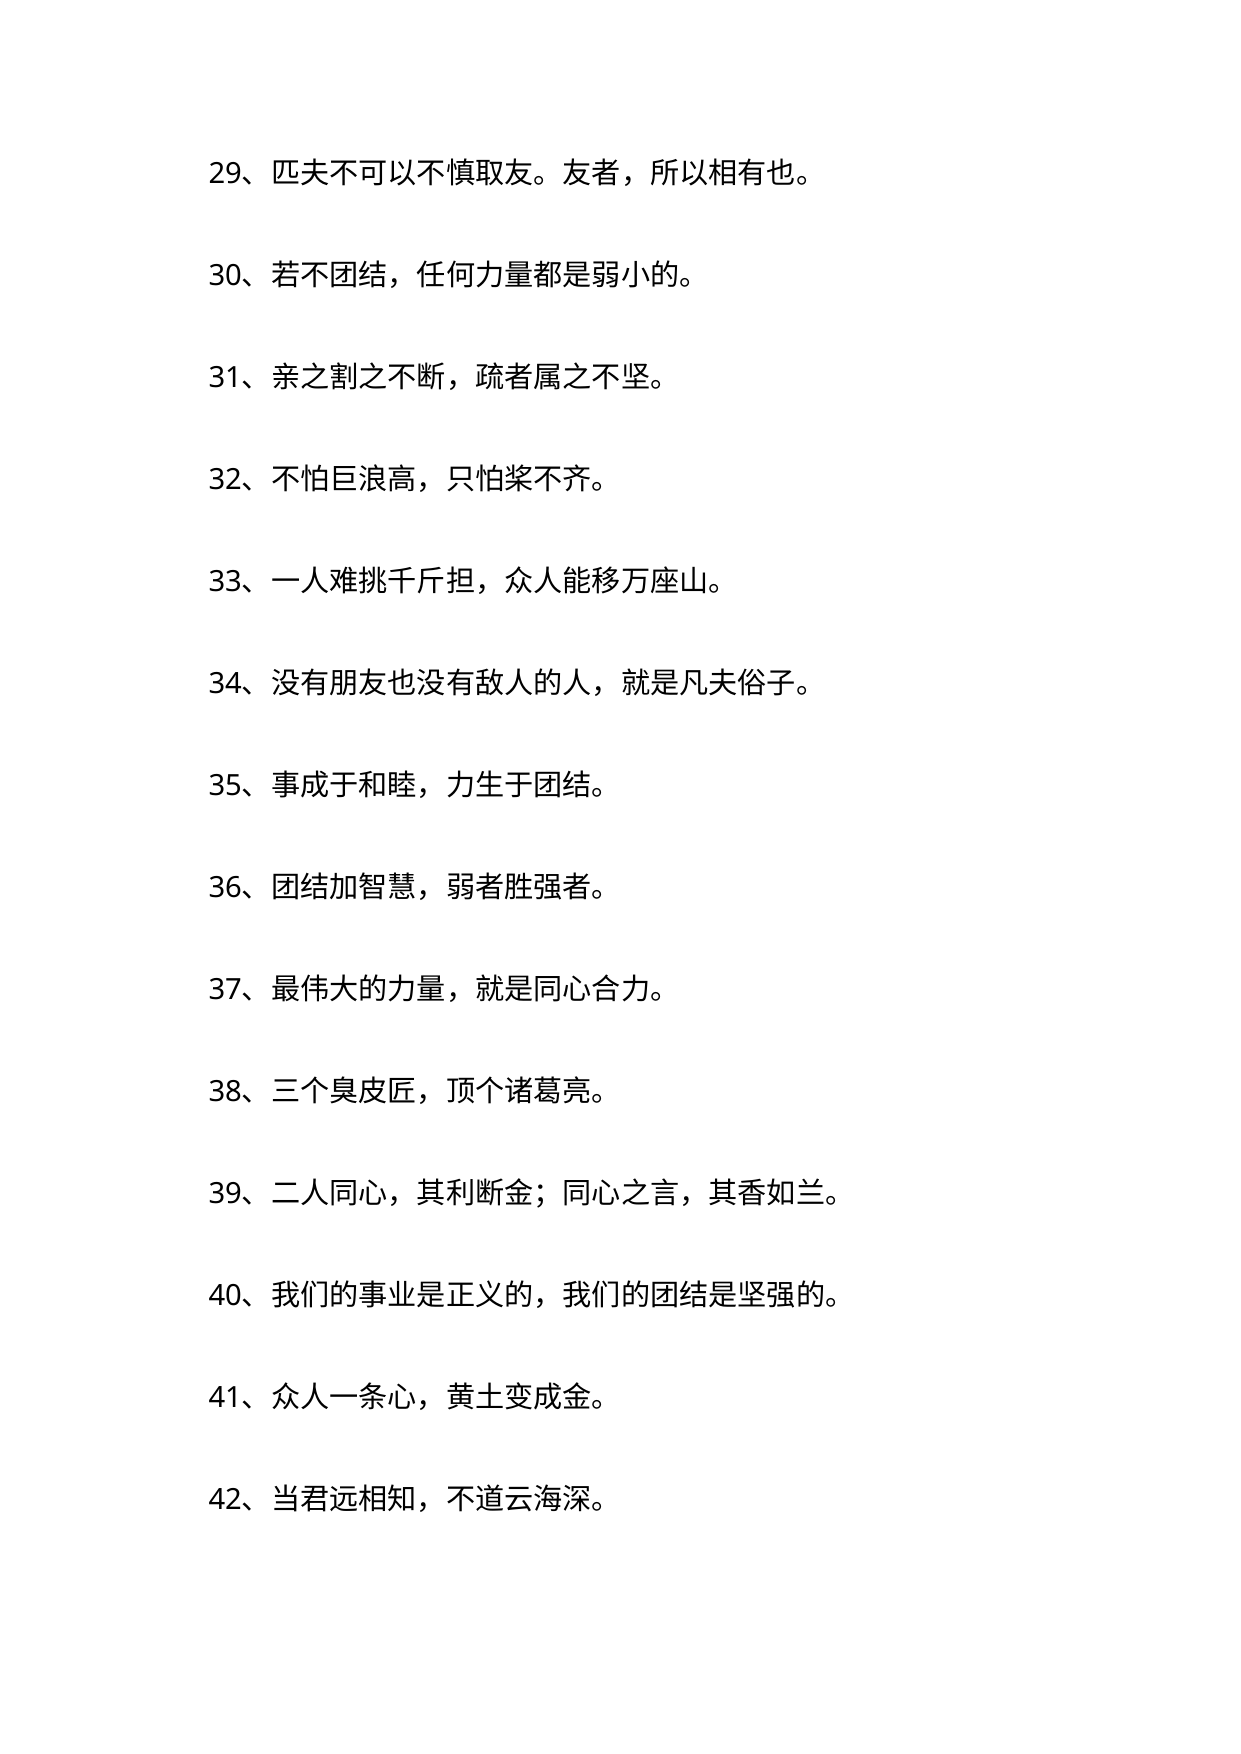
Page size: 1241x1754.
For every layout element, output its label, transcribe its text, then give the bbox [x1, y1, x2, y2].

text 40、我们的事业是正义的，我们的团结是坚强的。 [150, 1272, 1090, 1314]
text 36、团结加智慧，弱者胜强者。 [150, 864, 1090, 906]
text 33、一人难挑千斤担，众人能移万座山。 [150, 558, 1090, 600]
text 37、最伟大的力量，就是同心合力。 [150, 966, 1090, 1008]
text 32、不怕巨浪高，只怕桨不齐。 [150, 456, 1090, 498]
text 38、三个臭皮匠，顶个诸葛亮。 [150, 1068, 1090, 1110]
text 35、事成于和睦，力生于团结。 [150, 762, 1090, 804]
text 34、没有朋友也没有敌人的人，就是凡夫俗子。 [150, 660, 1090, 702]
text 29、匹夫不可以不慎取友。友者，所以相有也。 [150, 150, 1090, 192]
text 31、亲之割之不断，疏者属之不坚。 [150, 354, 1090, 396]
text 30、若不团结，任何力量都是弱小的。 [150, 252, 1090, 294]
text 42、当君远相知，不道云海深。 [150, 1476, 1090, 1518]
text 39、二人同心，其利断金；同心之言，其香如兰。 [150, 1170, 1090, 1212]
text 41、众人一条心，黄土变成金。 [150, 1374, 1090, 1416]
